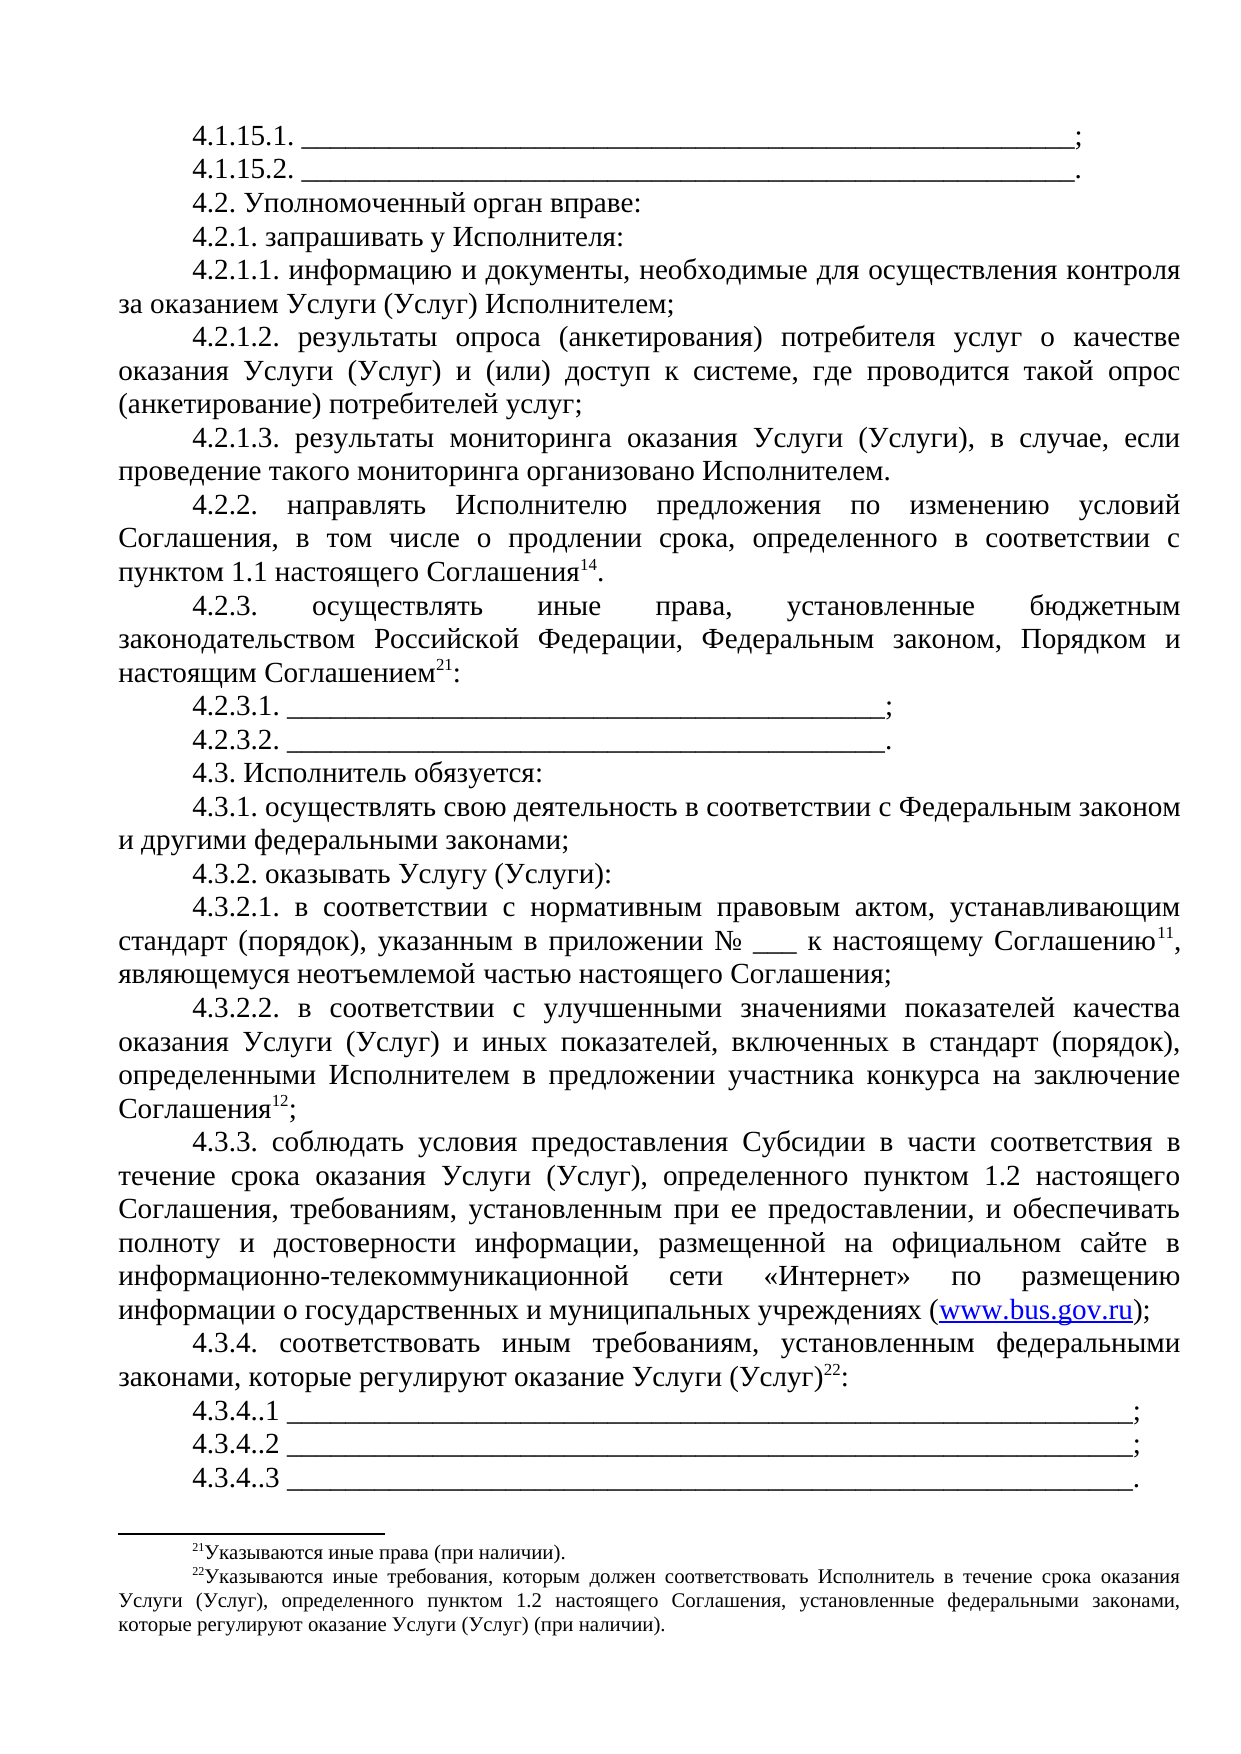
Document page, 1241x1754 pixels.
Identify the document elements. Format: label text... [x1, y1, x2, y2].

text 4.2.1.1. информацию и документы, необходимые для осуществления контроля за оказанием Услуги (Услуг) Исполнителем; [118, 252, 1181, 319]
text 4.1.15.1. _____________________________________________________; [118, 118, 1181, 152]
text 4.3. Исполнитель обязуется: [118, 755, 1181, 789]
text 4.2.1. запрашивать у Исполнителя: [118, 219, 1181, 252]
text 4.3.2.2. в соответствии с улучшенными значениями показателей качества оказания Услуги (Услуг) и иных показателей, включенных в стандарт (порядок), определенными Исполнителем в предложении участника конкурса на заключение Соглашения12; [118, 990, 1181, 1124]
text 4.3.1. осуществлять свою деятельность в соответствии с Федеральным законом и другими федеральными законами; [118, 789, 1181, 856]
text 4.2.3.1. _________________________________________; [118, 688, 1181, 722]
text 4.3.4..2 __________________________________________________________; [118, 1426, 1181, 1460]
text 4.2.3. осуществлять иные права, установленные бюджетным законодательством Российской Федерации, Федеральным законом, Порядком и настоящим Соглашением: [118, 588, 1181, 688]
text 4.2. Уполномоченный орган вправе: [118, 185, 1181, 219]
text 4.2.1.3. результаты мониторинга оказания Услуги (Услуги), в случае, если проведение такого мониторинга организовано Исполнителем. [118, 420, 1181, 487]
text 4.1.15.2. _____________________________________________________. [118, 152, 1181, 185]
text 4.3.2. оказывать Услугу (Услуги): [118, 856, 1181, 889]
text 4.3.4..1 __________________________________________________________; [118, 1393, 1181, 1426]
text 4.2.1.2. результаты опроса (анкетирования) потребителя услуг о качестве оказания Услуги (Услуг) и (или) доступ к системе, где проводится такой опрос (анкетирование) потребителей услуг; [118, 319, 1181, 420]
text 4.3.2.1. в соответствии с нормативным правовым актом, устанавливающим стандарт (порядок), указанным в приложении № ___ к настоящему Соглашению11, являющемуся неотъемлемой частью настоящего Соглашения; [118, 889, 1181, 990]
text 4.2.3.2. _________________________________________. [118, 722, 1181, 755]
text 4.3.3. соблюдать условия предоставления Субсидии в части соответствия в течение срока оказания Услуги (Услуг), определенного пунктом 1.2 настоящего Соглашения, требованиям, установленным при ее предоставлении, и обеспечивать полноту и достоверности информации, размещенной на официальном сайте в информационно-телекоммуникационной сети «Интернет» по размещению информации о государственных и муниципальных учреждениях (www.bus.gov.ru); [118, 1124, 1181, 1326]
text 4.2.2. направлять Исполнителю предложения по изменению условий Соглашения, в том числе о продлении срока, определенного в соответствии с пунктом 1.1 настоящего Соглашения14. [118, 487, 1181, 588]
text 4.3.4..3 __________________________________________________________. [118, 1460, 1181, 1493]
text 4.3.4. соответствовать иным требованиям, установленным федеральными законами, которые регулируют оказание Услуги (Услуг): [118, 1326, 1181, 1393]
